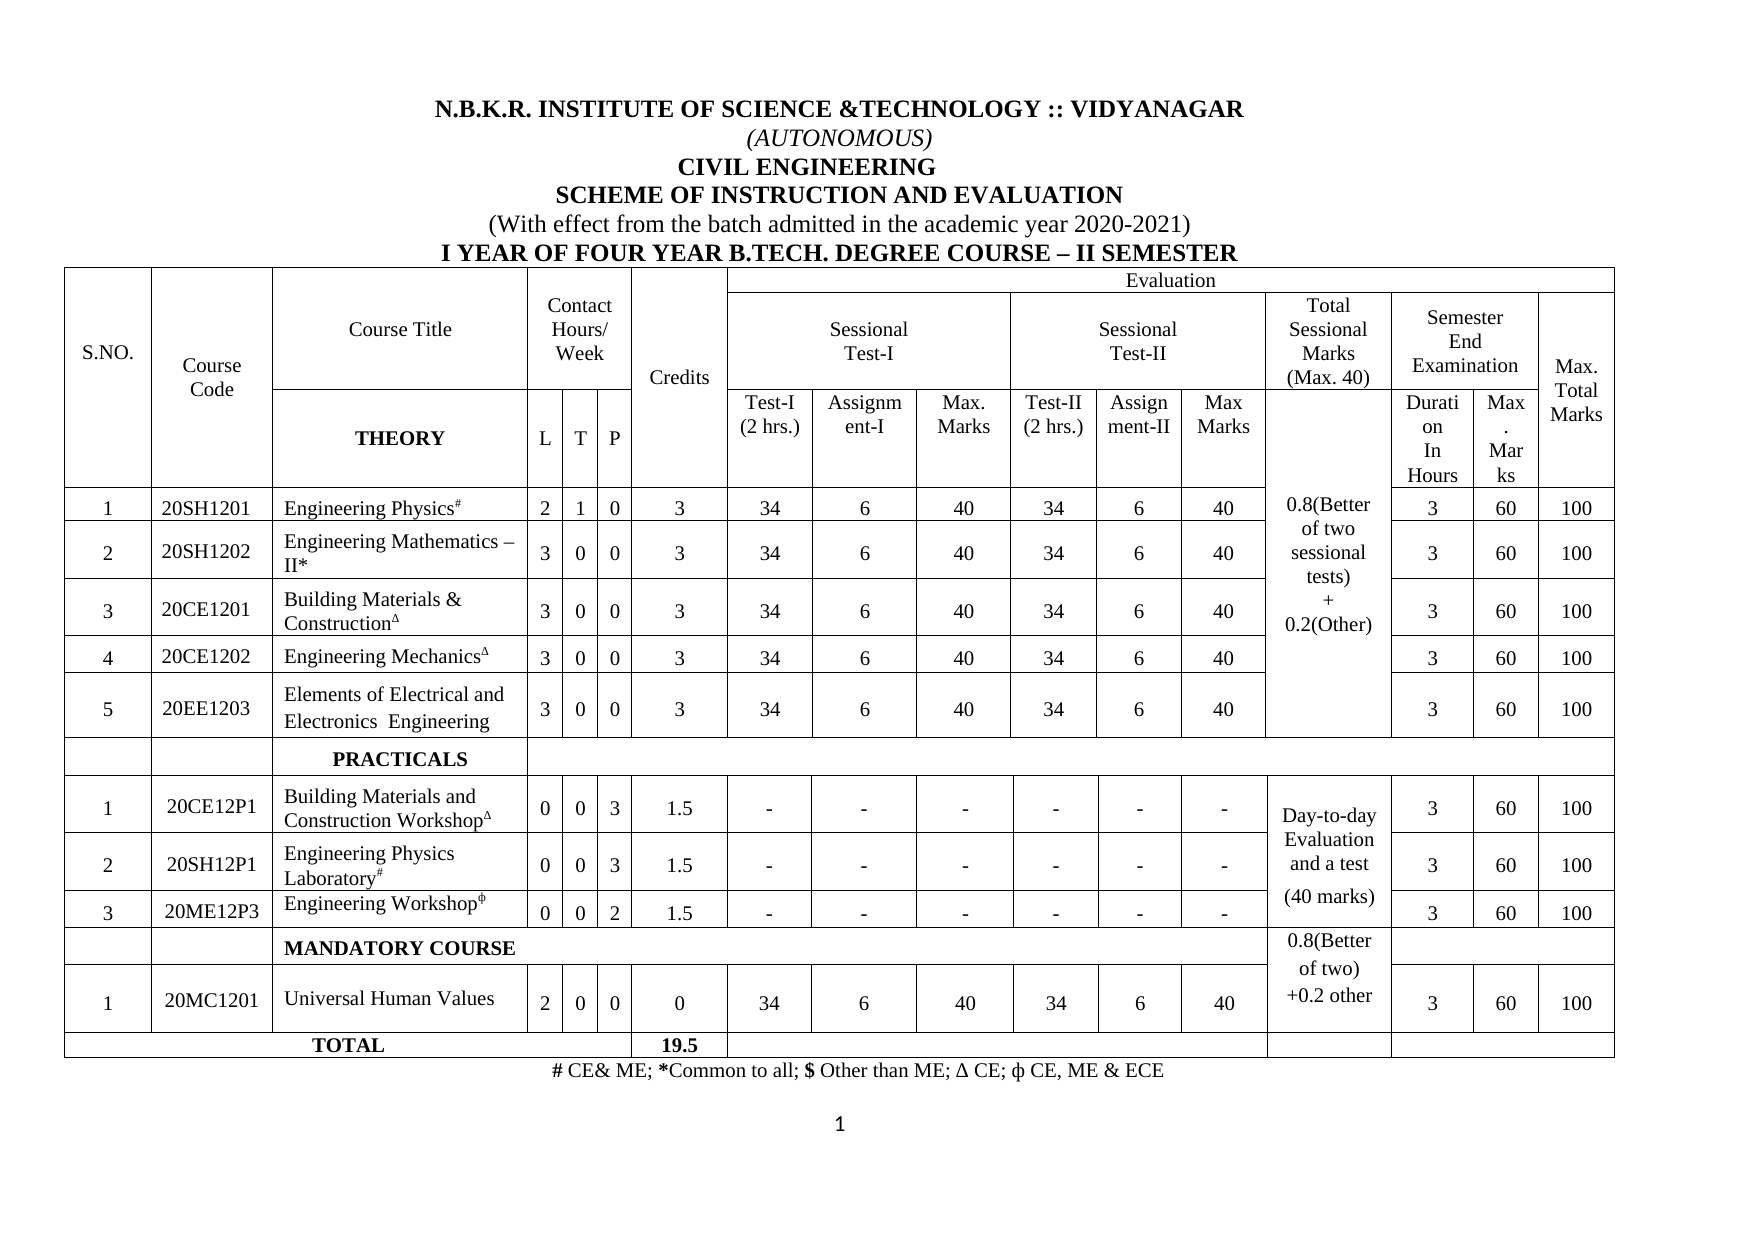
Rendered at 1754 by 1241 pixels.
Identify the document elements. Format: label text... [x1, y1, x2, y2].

table_cell 40 [917, 965, 1013, 1032]
table_cell - [1099, 891, 1181, 927]
table_cell L [528, 390, 562, 487]
table_cell 100 [1539, 891, 1614, 927]
table_cell 60 [1474, 636, 1538, 672]
table_cell 1 [65, 965, 151, 1032]
table_cell 3 [1392, 636, 1473, 672]
table_cell 3 [632, 673, 727, 737]
table_cell 6 [813, 521, 916, 577]
table_cell [65, 928, 151, 964]
table_cell 34 [1014, 965, 1098, 1032]
table_cell 6 [1097, 636, 1181, 672]
table_cell Universal Human Values [273, 965, 527, 1032]
table_cell - [1099, 776, 1181, 832]
table_cell 5 [65, 673, 151, 737]
table_cell 3 [598, 833, 631, 889]
table_cell 6 [1097, 579, 1181, 635]
table_cell Assignment-II [1097, 390, 1181, 487]
table_cell - [917, 891, 1013, 927]
table_cell 34 [728, 579, 812, 635]
table_cell THEORY [273, 390, 527, 487]
text # CE& ME; *Common to all; $ Other than ME; ∆ CE; ф CE, ME & ECE [112, 1058, 1604, 1082]
table_cell 60 [1474, 673, 1538, 737]
table_cell - [917, 833, 1013, 889]
table_cell 3 [65, 891, 151, 927]
table_cell 34 [728, 521, 812, 577]
table_cell [65, 738, 151, 774]
table_cell Max. Marks [1474, 390, 1538, 487]
table_cell Day-to-day Evaluation and a test (40 marks) [1268, 776, 1391, 927]
table_cell 4 [65, 636, 151, 672]
table_cell [152, 738, 272, 774]
table_cell 0 [632, 965, 727, 1032]
table_cell - [917, 776, 1013, 832]
table_cell 0 [563, 521, 597, 577]
table_cell 60 [1474, 579, 1538, 635]
table_cell 0 [563, 579, 597, 635]
table_cell 6 [813, 673, 916, 737]
table_cell Engineering Workshopф [273, 891, 527, 927]
table_cell 40 [1182, 521, 1265, 577]
table_cell Max. Marks [917, 390, 1010, 487]
table_cell 3 [65, 579, 151, 635]
table_cell Engineering Physics Laboratory# [273, 833, 527, 889]
table_cell Engineering Mechanics∆ [273, 636, 527, 672]
table_cell 19.5 [632, 1033, 727, 1057]
table_cell 34 [1011, 521, 1096, 577]
table_cell 40 [1182, 579, 1265, 635]
table_cell 3 [632, 579, 727, 635]
table_cell 3 [1392, 891, 1473, 927]
table_cell 100 [1539, 776, 1614, 832]
text N.B.K.R. INSTITUTE OF SCIENCE &TECHNOLOGY :: VIDYANAGAR [75, 94, 1604, 123]
table_cell Elements of Electrical and Electronics Engineering [273, 673, 527, 737]
table_cell - [812, 833, 916, 889]
table_cell [1268, 1033, 1391, 1057]
table_cell 6 [813, 488, 916, 520]
table_cell Engineering Mathematics –II* [273, 521, 527, 577]
table_cell 34 [1011, 579, 1096, 635]
table_cell 0 [563, 833, 597, 889]
table_cell - [1182, 891, 1267, 927]
table_cell 34 [728, 673, 812, 737]
table_cell 3 [1392, 521, 1473, 577]
table_cell Engineering Physics# [273, 488, 527, 520]
table_cell 34 [728, 965, 811, 1032]
table_cell PRACTICALS [273, 738, 527, 774]
table_cell 0 [563, 891, 597, 927]
table_cell [152, 928, 272, 964]
table_cell 0 [598, 636, 631, 672]
table_cell - [812, 891, 916, 927]
table_cell 34 [1011, 673, 1096, 737]
table_cell 3 [1392, 488, 1473, 520]
table_cell 34 [728, 488, 812, 520]
table_cell 20SH1202 [152, 521, 272, 577]
table_cell 20MC1201 [152, 965, 272, 1032]
table_cell 20EE1203 [152, 673, 272, 737]
table_cell 60 [1474, 488, 1538, 520]
table_cell Max. Total Marks [1539, 293, 1614, 487]
table_cell Semester End Examination [1392, 293, 1538, 389]
table_cell Building Materials and Construction Workshop∆ [273, 776, 527, 832]
table_cell 34 [1011, 636, 1096, 672]
table_cell 40 [917, 673, 1010, 737]
table_cell - [728, 833, 811, 889]
table_cell 100 [1539, 833, 1614, 889]
table_cell Test-II (2 hrs.) [1011, 390, 1096, 487]
table_cell 60 [1474, 833, 1538, 889]
table_cell 6 [1097, 673, 1181, 737]
table_cell 0 [563, 965, 597, 1032]
table_cell 60 [1474, 776, 1538, 832]
table_cell 60 [1474, 965, 1538, 1032]
table_cell 3 [598, 776, 631, 832]
table_cell 40 [917, 521, 1010, 577]
table_cell 60 [1474, 891, 1538, 927]
table_cell 3 [632, 488, 727, 520]
table_cell 2 [528, 965, 562, 1032]
text I YEAR OF FOUR YEAR B.TECH. DEGREE COURSE – II SEMESTER [75, 238, 1604, 267]
table_cell 60 [1474, 521, 1538, 577]
table_cell 3 [632, 636, 727, 672]
table_cell 2 [65, 521, 151, 577]
table_cell 34 [728, 636, 812, 672]
table_cell Building Materials & Construction∆ [273, 579, 527, 635]
table_cell 1.5 [632, 776, 727, 832]
table_cell 1.5 [632, 833, 727, 889]
table_cell 3 [528, 521, 562, 577]
table_cell 0 [598, 521, 631, 577]
table_cell 0 [598, 488, 631, 520]
table_cell Duration In Hours [1392, 390, 1473, 487]
table_cell 20CE1201 [152, 579, 272, 635]
table_header Course Code [152, 268, 272, 487]
table_cell 2 [528, 488, 562, 520]
text (AUTONOMOUS) [75, 123, 1604, 152]
table_cell 6 [812, 965, 916, 1032]
table_cell - [728, 891, 811, 927]
table_cell 0 [528, 833, 562, 889]
table_cell Sessional Test-I [728, 293, 1010, 389]
table_cell 3 [1392, 579, 1473, 635]
table_cell - [1099, 833, 1181, 889]
table_cell 34 [1011, 488, 1096, 520]
table_header Credits [632, 268, 727, 487]
table_cell - [1014, 891, 1098, 927]
table_cell 2 [598, 891, 631, 927]
table_cell 40 [1182, 636, 1265, 672]
table_cell [1392, 928, 1614, 964]
table_cell 0 [598, 673, 631, 737]
table_cell 1 [65, 488, 151, 520]
table_cell 6 [1097, 488, 1181, 520]
table_cell - [1014, 833, 1098, 889]
table_cell 0.8(Better of two sessional tests) + 0.2(Other) [1266, 390, 1391, 737]
table_cell 40 [1182, 965, 1267, 1032]
table_cell 100 [1539, 521, 1614, 577]
table_cell - [812, 776, 916, 832]
table_cell Max Marks [1182, 390, 1265, 487]
table_cell P [598, 390, 631, 487]
table_header Evaluation [728, 268, 1614, 292]
table_cell 3 [1392, 776, 1473, 832]
table_cell 3 [528, 636, 562, 672]
table_cell 0 [528, 776, 562, 832]
table_cell 3 [1392, 673, 1473, 737]
table_cell [1392, 1033, 1614, 1057]
table_header S.NO. [65, 268, 151, 487]
table_cell Test-I (2 hrs.) [728, 390, 812, 487]
table_cell - [1182, 776, 1267, 832]
table_cell 0 [563, 673, 597, 737]
table_header Contact Hours/ Week [528, 268, 631, 389]
table_cell Sessional Test-II [1011, 293, 1265, 389]
table_cell 3 [1392, 833, 1473, 889]
table_cell 20ME12P3 [152, 891, 272, 927]
table_cell 40 [917, 488, 1010, 520]
table_cell 100 [1539, 965, 1614, 1032]
table_cell 3 [528, 673, 562, 737]
table_cell 0 [563, 776, 597, 832]
table_cell 0 [598, 965, 631, 1032]
table_cell 6 [813, 579, 916, 635]
table_cell 6 [1099, 965, 1181, 1032]
table_cell 0 [528, 891, 562, 927]
table_cell 0 [563, 636, 597, 672]
table_cell TOTAL [65, 1033, 631, 1057]
text CIVIL ENGINEERING [9, 152, 1604, 181]
table_cell 40 [1182, 673, 1265, 737]
table_cell 20SH12P1 [152, 833, 272, 889]
table_cell 1 [65, 776, 151, 832]
table_cell 40 [917, 636, 1010, 672]
table_cell 1 [563, 488, 597, 520]
table_header Course Title [273, 268, 527, 389]
table_cell 100 [1539, 636, 1614, 672]
table_cell 20CE1202 [152, 636, 272, 672]
table_cell 20CE12P1 [152, 776, 272, 832]
table_cell 20SH1201 [152, 488, 272, 520]
table_cell Total Sessional Marks (Max. 40) [1266, 293, 1391, 389]
table_cell 6 [1097, 521, 1181, 577]
table_cell 100 [1539, 579, 1614, 635]
table_cell 40 [1182, 488, 1265, 520]
text (With effect from the batch admitted in the academic year 2020-2021) [75, 209, 1604, 238]
table_cell 3 [1392, 965, 1473, 1032]
table_cell 40 [917, 579, 1010, 635]
table_cell - [728, 776, 811, 832]
table_cell [728, 1033, 1267, 1057]
table_cell [528, 738, 1614, 774]
table_cell Assignment-I [813, 390, 916, 487]
table_cell 3 [632, 521, 727, 577]
table_cell T [563, 390, 597, 487]
table_cell MANDATORY COURSE [273, 928, 1267, 964]
table_cell 100 [1539, 673, 1614, 737]
text SCHEME OF INSTRUCTION AND EVALUATION [75, 181, 1604, 209]
table_cell 6 [813, 636, 916, 672]
table_cell 1.5 [632, 891, 727, 927]
table_cell - [1014, 776, 1098, 832]
table_cell 0.8(Better of two) +0.2 other [1268, 928, 1391, 1032]
table_cell 100 [1539, 488, 1614, 520]
table_cell - [1182, 833, 1267, 889]
table_cell 2 [65, 833, 151, 889]
table_cell 0 [598, 579, 631, 635]
table_cell 3 [528, 579, 562, 635]
